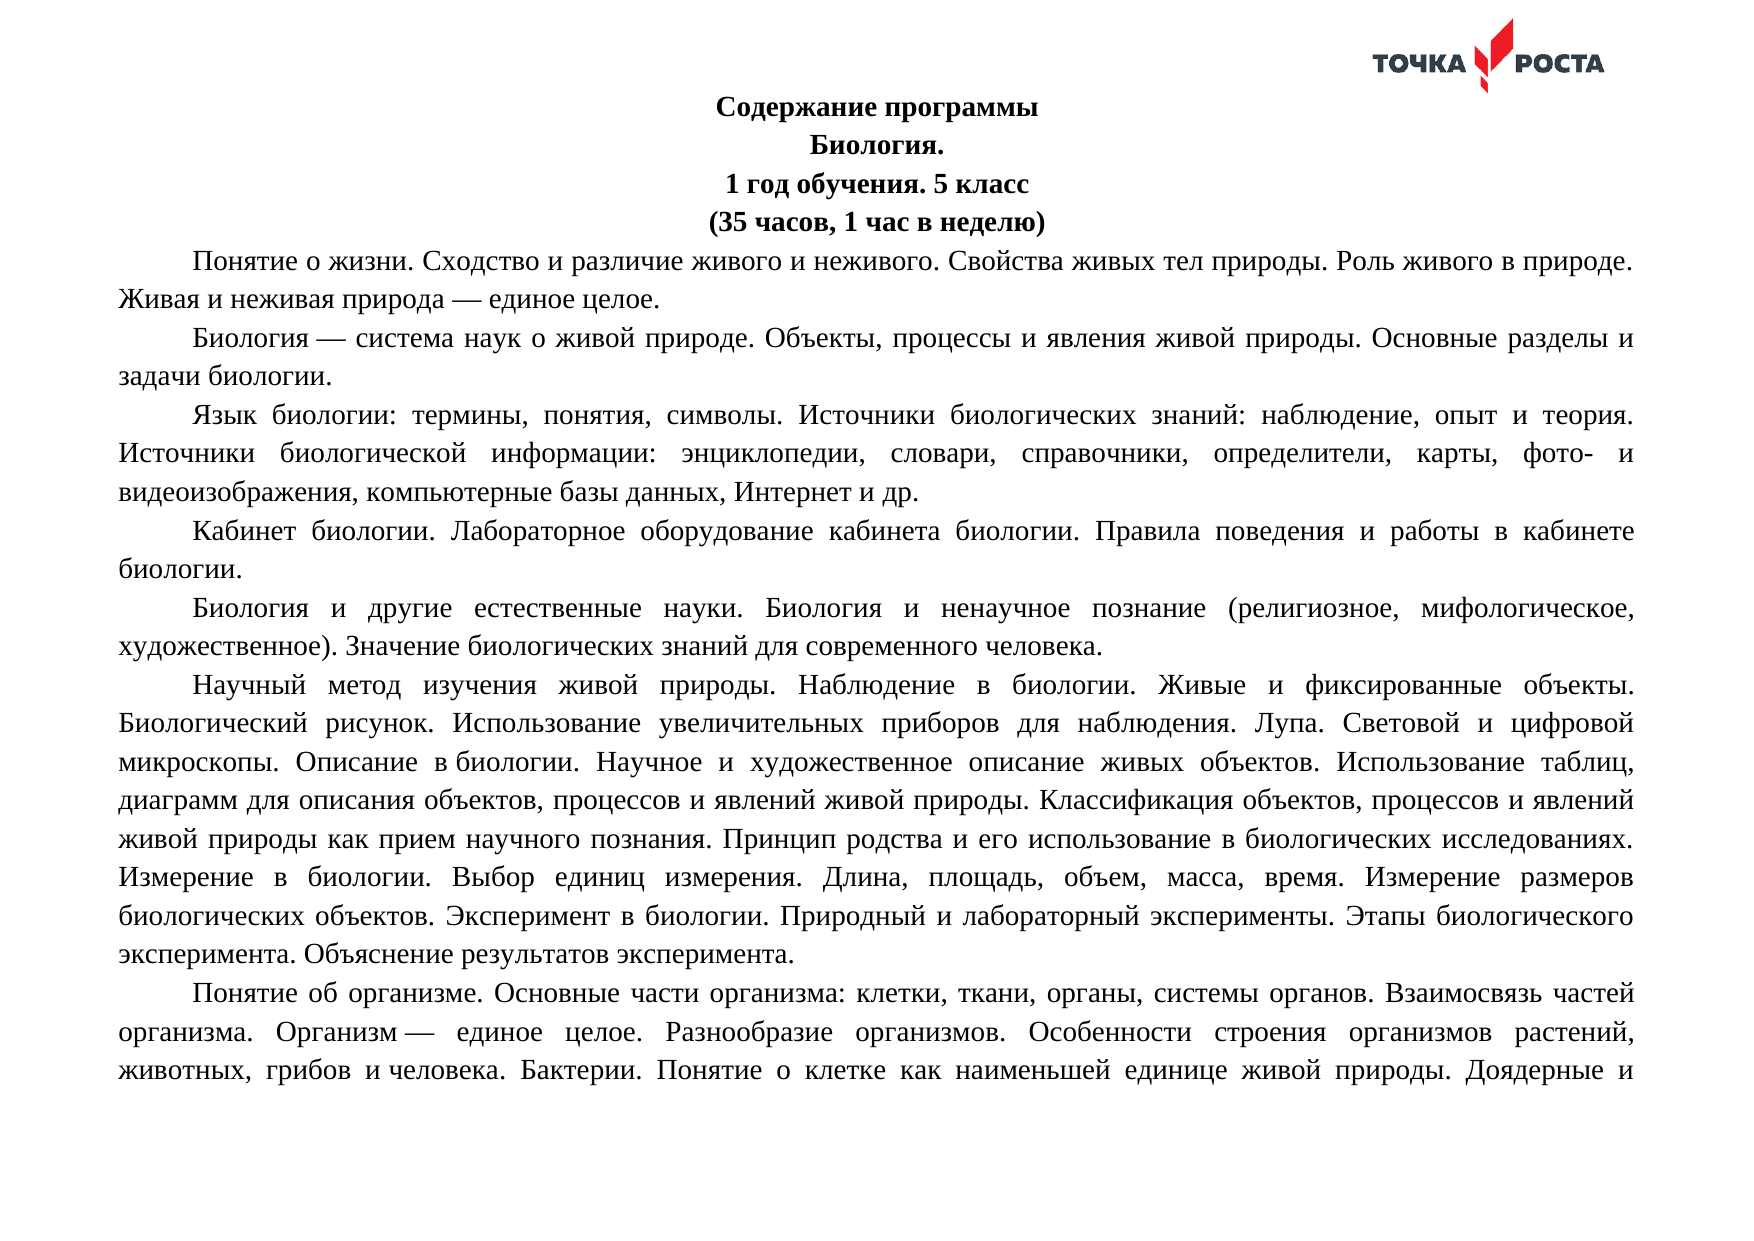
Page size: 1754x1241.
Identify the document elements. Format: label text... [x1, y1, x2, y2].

text Биология. [118, 127, 1636, 161]
text Язык биологии: термины, понятия, символы. Источники биологических знаний: наблюдение, опыт и теория. Источники биологической информации: энциклопедии, словари, справочники, определители, карты, фото- и видеоизображения, компьютерные базы данных, Интернет и др. [118, 397, 1636, 508]
text Содержание программы [118, 89, 1636, 122]
text Понятие о жизни. Сходство и различие живого и неживого. Свойства живых тел природы. Роль живого в природе. Живая и неживая природа — единое целое. [118, 243, 1636, 315]
text Биология и другие естественные науки. Биология и ненаучное познание (религиозное, мифологическое, художественное). Значение биологических знаний для современного человека. [118, 590, 1636, 662]
text Кабинет биологии. Лабораторное оборудование кабинета биологии. Правила поведения и работы в кабинете биологии. [118, 513, 1636, 585]
text (35 часов, 1 час в неделю) [118, 204, 1636, 238]
text Научный метод изучения живой природы. Наблюдение в биологии. Живые и фиксированные объекты. Биологический рисунок. Использование увеличительных приборов для наблюдения. Лупа. Световой и цифровой микроскопы. Описание в биологии. Научное и художественное описание живых объектов. Использование таблиц, диаграмм для описания объектов, процессов и явлений живой природы. Классификация объектов, процессов и явлений живой природы как прием научного познания. Принцип родства и его использование в биологических исследованиях. Измерение в биологии. Выбор единиц измерения. Длина, площадь, объем, масса, время. Измерение размеров биологических объектов. Эксперимент в биологии. Природный и лабораторный эксперименты. Этапы биологического эксперимента. Объяснение результатов эксперимента. [118, 667, 1636, 970]
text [118, 975, 1636, 1086]
picture [1336, 0, 1637, 112]
text Биология — система наук о живой природе. Объекты, процессы и явления живой природы. Основные разделы и задачи биологии. [118, 320, 1636, 392]
text 1 год обучения. 5 класс [118, 166, 1636, 199]
